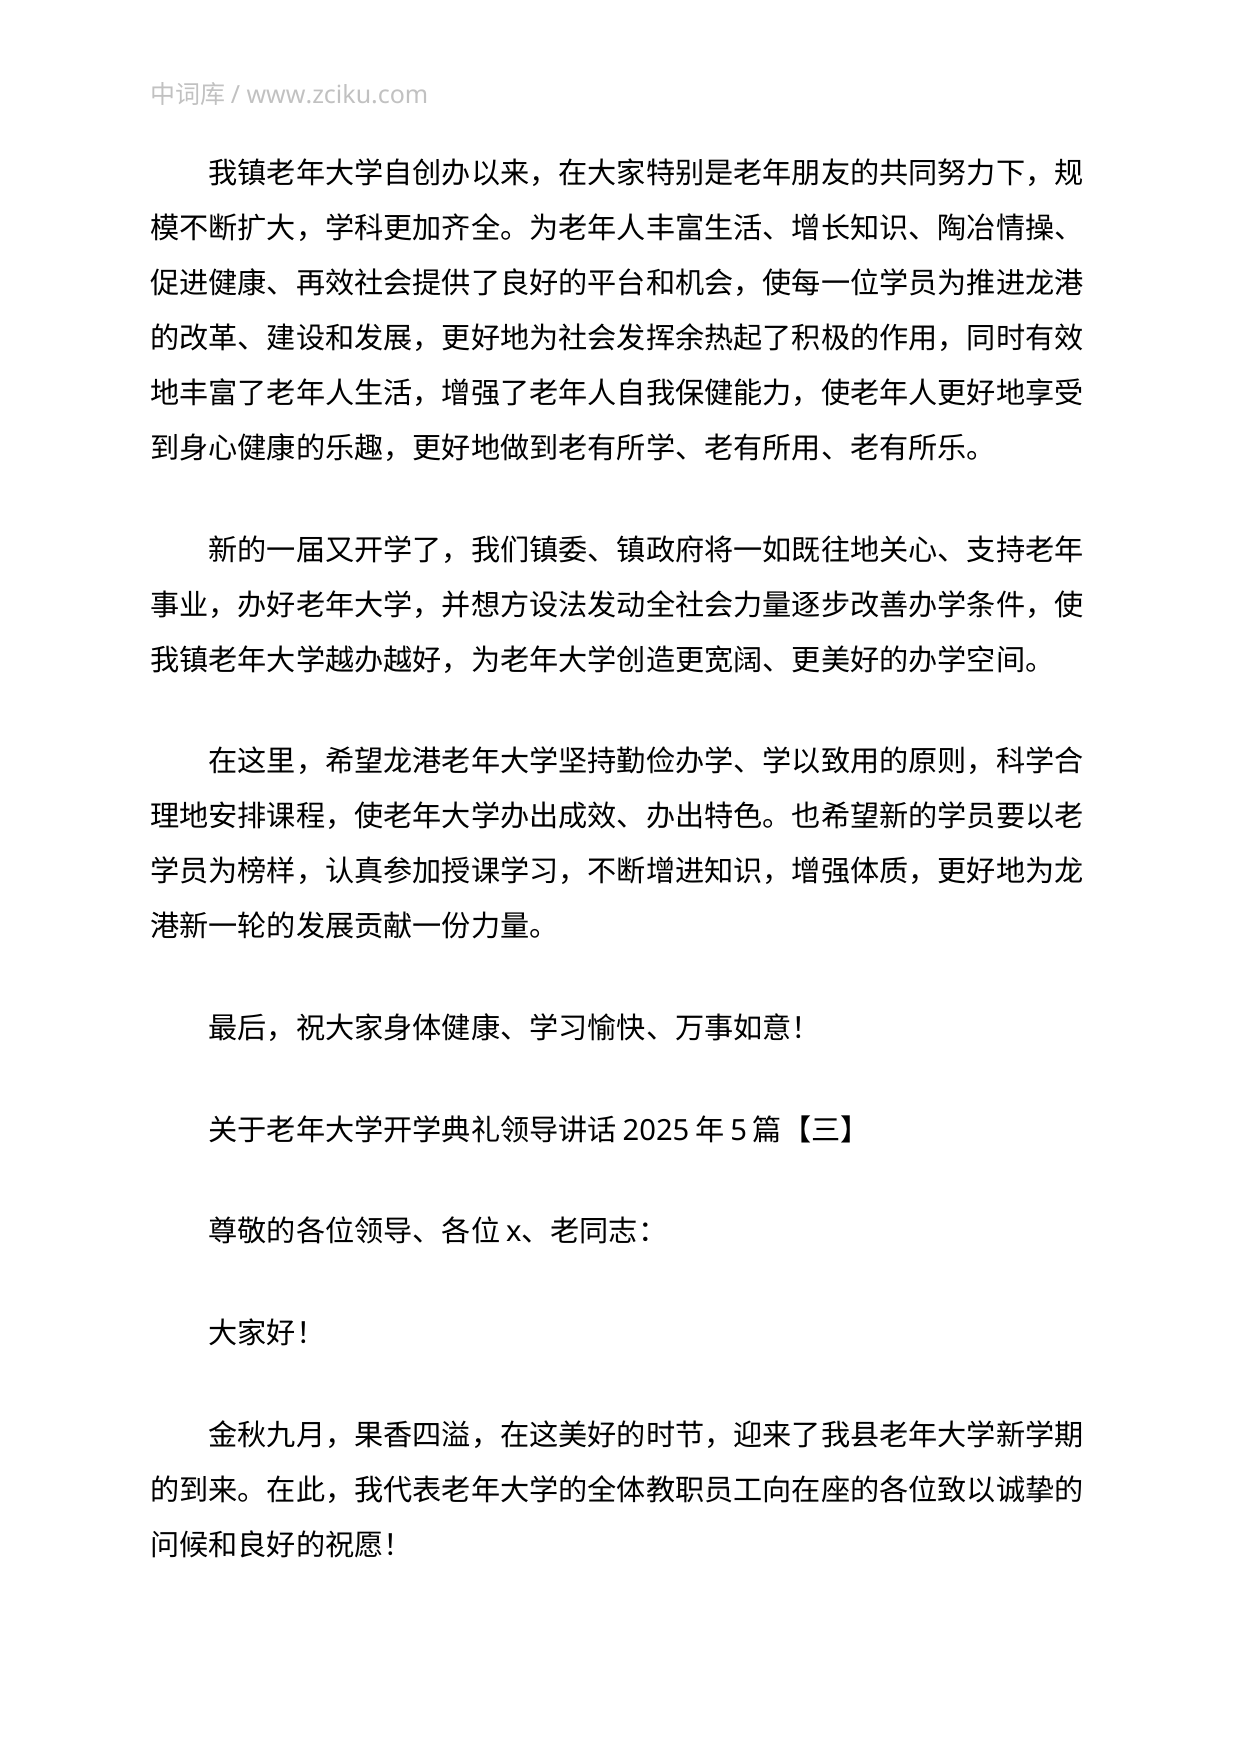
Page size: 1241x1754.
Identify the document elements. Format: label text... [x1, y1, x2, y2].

text 大家好！ [150, 1310, 1090, 1352]
text 新的一届又开学了，我们镇委、镇政府将一如既往地关心、支持老年事业，办好老年大学，并想方设法发动全社会力量逐步改善办学条件，使我镇老年大学越办越好，为老年大学创造更宽阔、更美好的办学空间。 [150, 526, 1090, 678]
text 关于老年大学开学典礼领导讲话2025年5篇【三】 [150, 1106, 1090, 1148]
text 在这里，希望龙港老年大学坚持勤俭办学、学以致用的原则，科学合理地安排课程，使老年大学办出成效、办出特色。也希望新的学员要以老学员为榜样，认真参加授课学习，不断增进知识，增强体质，更好地为龙港新一轮的发展贡献一份力量。 [150, 738, 1090, 945]
text 我镇老年大学自创办以来，在大家特别是老年朋友的共同努力下，规模不断扩大，学科更加齐全。为老年人丰富生活、增长知识、陶冶情操、促进健康、再效社会提供了良好的平台和机会，使每一位学员为推进龙港的改革、建设和发展，更好地为社会发挥余热起了积极的作用，同时有效地丰富了老年人生活，增强了老年人自我保健能力，使老年人更好地享受到身心健康的乐趣，更好地做到老有所学、老有所用、老有所乐。 [150, 150, 1090, 467]
text 金秋九月，果香四溢，在这美好的时节，迎来了我县老年大学新学期的到来。在此，我代表老年大学的全体教职员工向在座的各位致以诚挚的问候和良好的祝愿！ [150, 1412, 1090, 1564]
text 最后，祝大家身体健康、学习愉快、万事如意！ [150, 1004, 1090, 1047]
text 尊敬的各位领导、各位x、老同志： [150, 1208, 1090, 1250]
